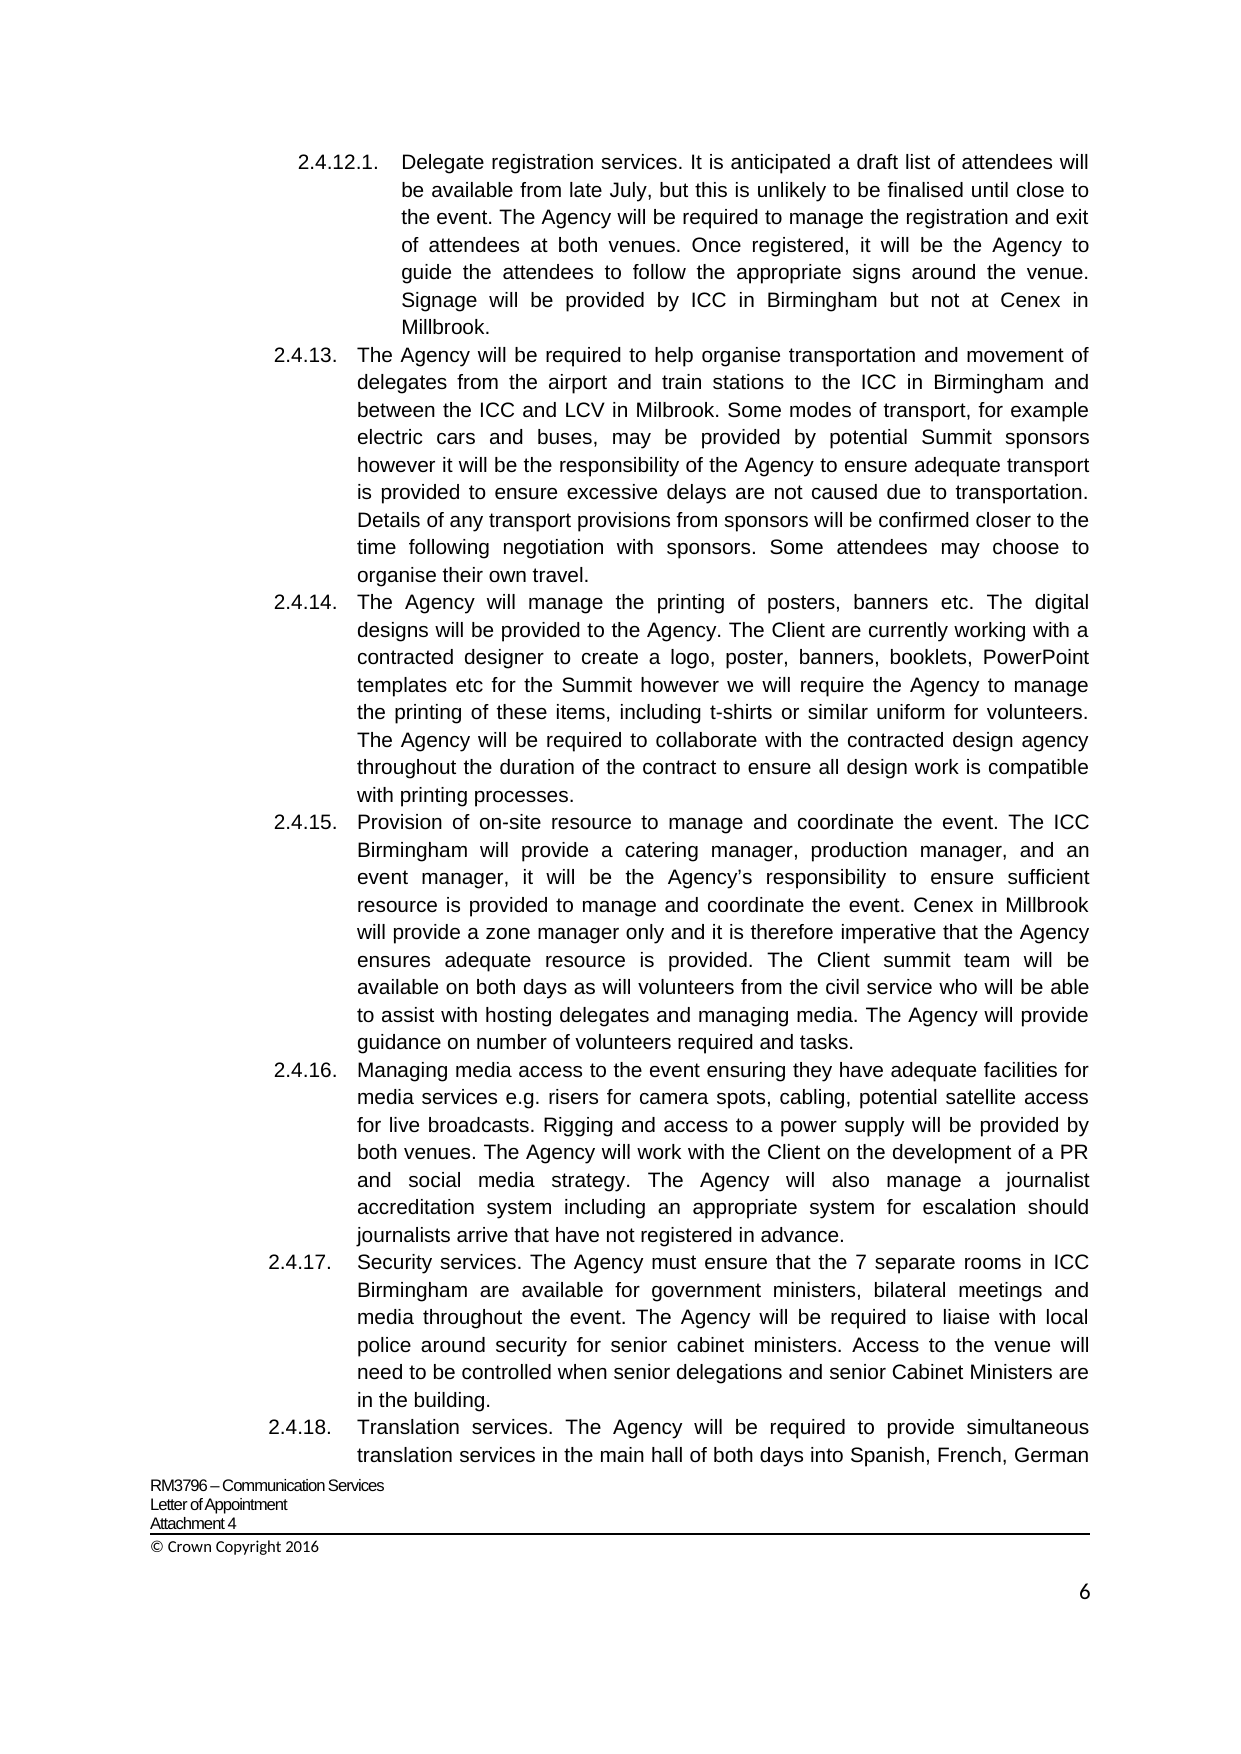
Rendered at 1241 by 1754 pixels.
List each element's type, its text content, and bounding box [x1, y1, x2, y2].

list Provision of on-site resource to manage and coordinate the event. The ICC Birmingham will provide a catering manager, production manager, and an event manager, it will be the Agency’s responsibility to ensure sufficient resource is provided to manage and coordinate the event. Cenex in Millbrook will provide a zone manager only and it is therefore imperative that the Agency ensures adequate resource is provided. The Client summit team will be available on both days as will volunteers from the civil service who will be able to assist with hosting delegates and managing media. The Agency will provide guidance on number of volunteers required and tasks. [274, 810, 1090, 1054]
list Managing media access to the event ensuring they have adequate facilities for media services e.g. risers for camera spots, cabling, potential satellite access for live broadcasts. Rigging and access to a power supply will be provided by both venues. The Agency will work with the Client on the development of a PR and social media strategy. The Agency will also manage a journalist accreditation system including an appropriate system for escalation should journalists arrive that have not registered in advance. [274, 1057, 1090, 1246]
list Delegate registration services. It is anticipated a draft list of attendees will be available from late July, but this is unlikely to be finalised until close to the event. The Agency will be required to manage the registration and exit of attendees at both venues. Once registered, it will be the Agency to guide the attendees to follow the appropriate signs around the venue. Signage will be provided by ICC in Birmingham but not at Cenex in Millbrook. [298, 150, 1090, 339]
list The Agency will manage the printing of posters, banners etc. The digital designs will be provided to the Agency. The Client are currently working with a contracted designer to create a logo, poster, banners, booklets, PowerPoint templates etc for the Summit however we will require the Agency to manage the printing of these items, including t-shirts or similar uniform for volunteers. The Agency will be required to collaborate with the contracted design agency throughout the duration of the contract to ensure all design work is compatible with printing processes. [274, 590, 1090, 806]
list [268, 1415, 1090, 1466]
list The Agency will be required to help organise transportation and movement of delegates from the airport and train stations to the ICC in Birmingham and between the ICC and LCV in Milbrook. Some modes of transport, for example electric cars and buses, may be provided by potential Summit sponsors however it will be the responsibility of the Agency to ensure adequate transport is provided to ensure excessive delays are not caused due to transportation. Details of any transport provisions from sponsors will be confirmed closer to the time following negotiation with sponsors. Some attendees may choose to organise their own travel. [274, 342, 1090, 586]
list Security services. The Agency must ensure that the 7 separate rooms in ICC Birmingham are available for government ministers, bilateral meetings and media throughout the event. The Agency will be required to liaise with local police around security for senior cabinet ministers. Access to the venue will need to be controlled when senior delegations and senior Cabinet Ministers are in the building. [268, 1250, 1090, 1411]
